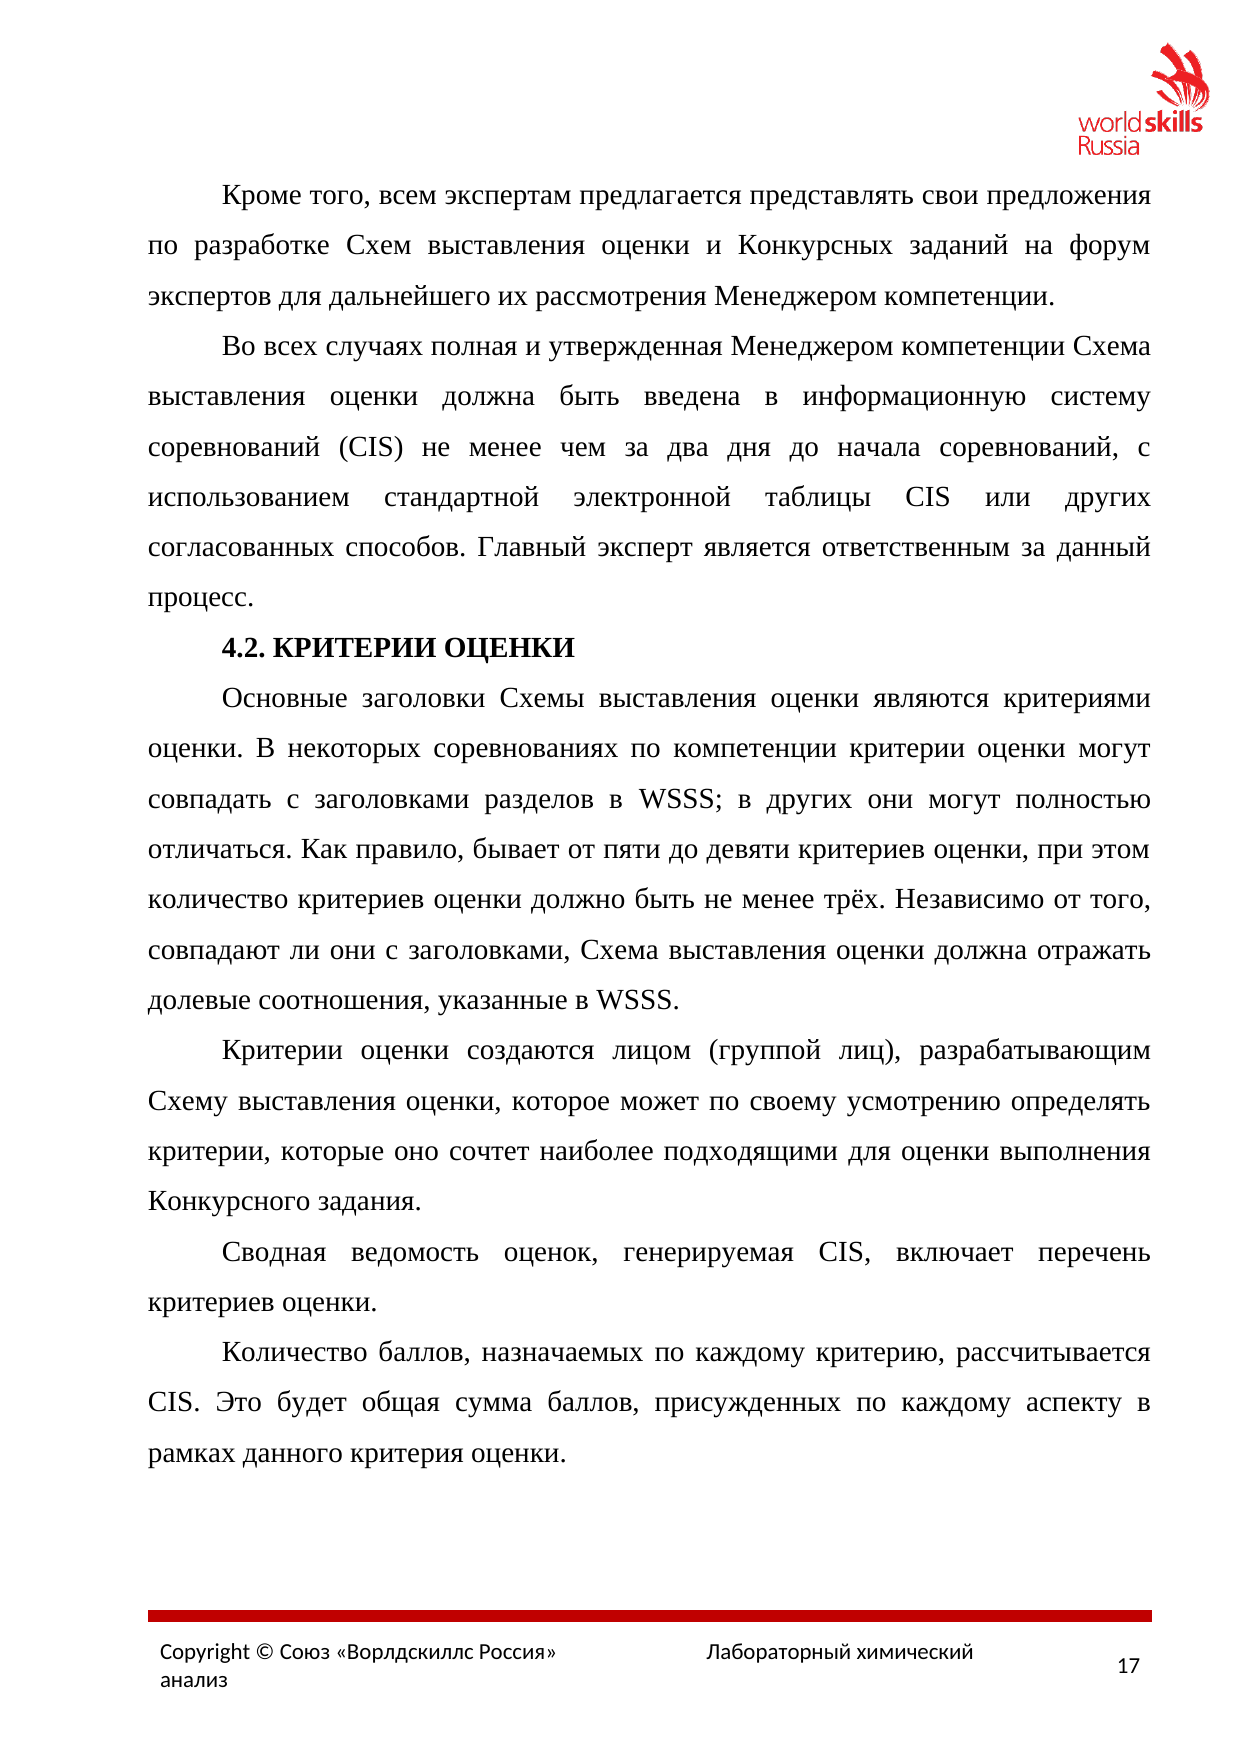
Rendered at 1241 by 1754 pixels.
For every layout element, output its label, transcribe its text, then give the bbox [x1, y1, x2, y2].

text Кроме того, всем экспертам предлагается представлять свои предложения по разработке Схем выставления оценки и Конкурсных заданий на форум экспертов для дальнейшего их рассмотрения Менеджером компетенции. [148, 177, 1152, 311]
text Во всех случаях полная и утвержденная Менеджером компетенции Схема выставления оценки должна быть введена в информационную систему соревнований (CIS) не менее чем за два дня до начала соревнований, с использованием стандартной электронной таблицы CIS или других согласованных способов. Главный эксперт является ответственным за данный процесс. [148, 328, 1152, 613]
picture [1078, 42, 1235, 155]
text Критерии оценки создаются лицом (группой лиц), разрабатывающим Схему выставления оценки, которое может по своему усмотрению определять критерии, которые оно сочтет наиболее подходящими для оценки выполнения Конкурсного задания. [148, 1032, 1152, 1217]
text Количество баллов, назначаемых по каждому критерию, рассчитывается CIS. Это будет общая сумма баллов, присужденных по каждому аспекту в рамках данного критерия оценки. [148, 1334, 1152, 1468]
text 4.2. КРИТЕРИИ ОЦЕНКИ [148, 630, 1152, 663]
text Сводная ведомость оценок, генерируемая CIS, включает перечень критериев оценки. [148, 1234, 1152, 1317]
text Основные заголовки Схемы выставления оценки являются критериями оценки. В некоторых соревнованиях по компетенции критерии оценки могут совпадать с заголовками разделов в WSSS; в других они могут полностью отличаться. Как правило, бывает от пяти до девяти критериев оценки, при этом количество критериев оценки должно быть не менее трёх. Независимо от того, совпадают ли они с заголовками, Схема выставления оценки должна отражать долевые соотношения, указанные в WSSS. [148, 680, 1152, 1016]
